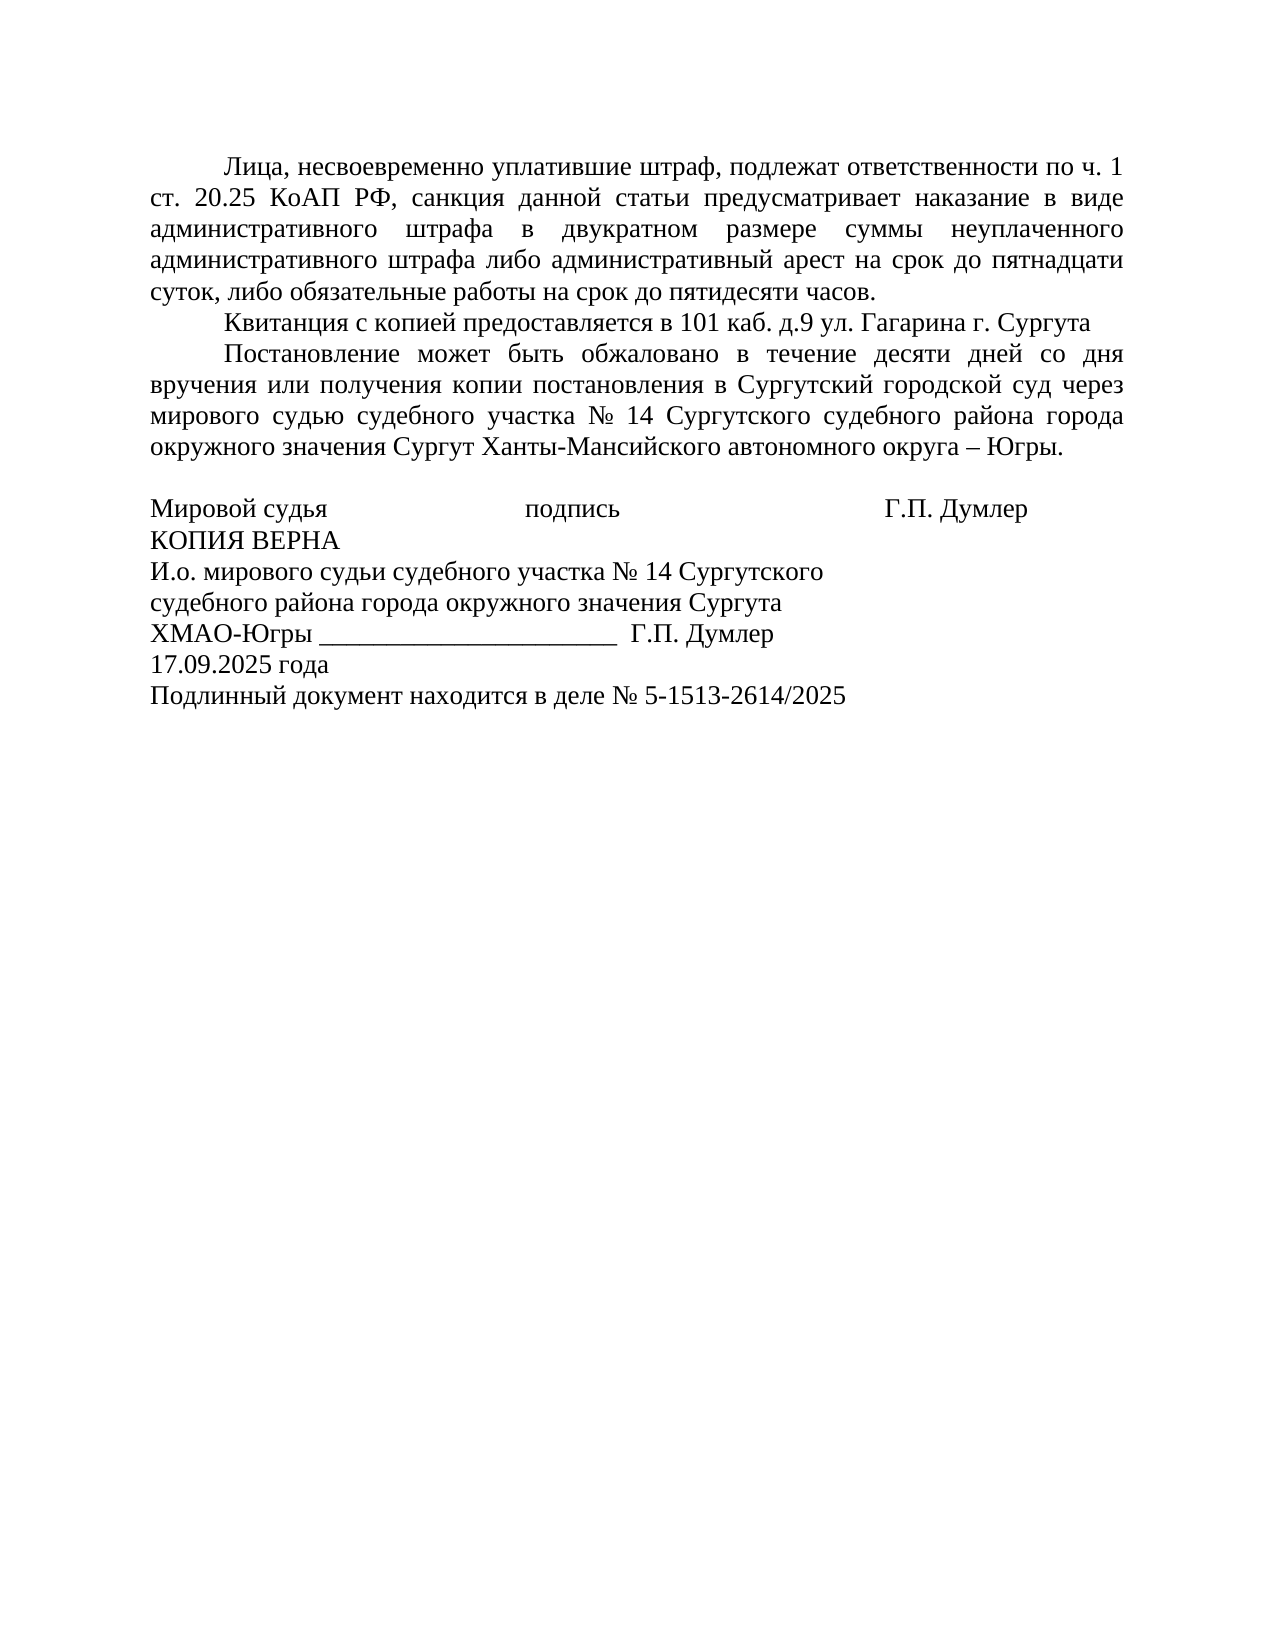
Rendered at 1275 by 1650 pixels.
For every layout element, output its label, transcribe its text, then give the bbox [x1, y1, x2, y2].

text Квитанция с копией предоставляется в 101 каб. д.9 ул. Гагарина г. Сургута [150, 306, 1125, 337]
text Постановление может быть обжаловано в течение десяти дней со дня вручения или получения копии постановления в Сургутский городской суд через мирового судью судебного участка № 14 Сургутского судебного района города окружного значения Сургут Ханты-Мансийского автономного округа – Югры. [150, 337, 1125, 461]
text Мировой судья подпись Г.П. Думлер [150, 493, 1125, 524]
text ХМАО-Югры ______________________ Г.П. Думлер [150, 617, 1125, 648]
text судебного района города окружного значения Сургута [150, 586, 1125, 617]
text Подлинный документ находится в деле № 5-1513-2614/2025 [150, 679, 1125, 711]
text КОПИЯ ВЕРНА [150, 524, 1125, 555]
text И.о. мирового судьи судебного участка № 14 Сургутского [150, 555, 1125, 586]
text 17.09.2025 года [150, 648, 1125, 679]
text Лица, несвоевременно уплатившие штраф, подлежат ответственности по ч. 1 ст. 20.25 КоАП РФ, санкция данной статьи предусматривает наказание в виде административного штрафа в двукратном размере суммы неуплаченного административного штрафа либо административный арест на срок до пятнадцати суток, либо обязательные работы на срок до пятидесяти часов. [150, 150, 1125, 306]
